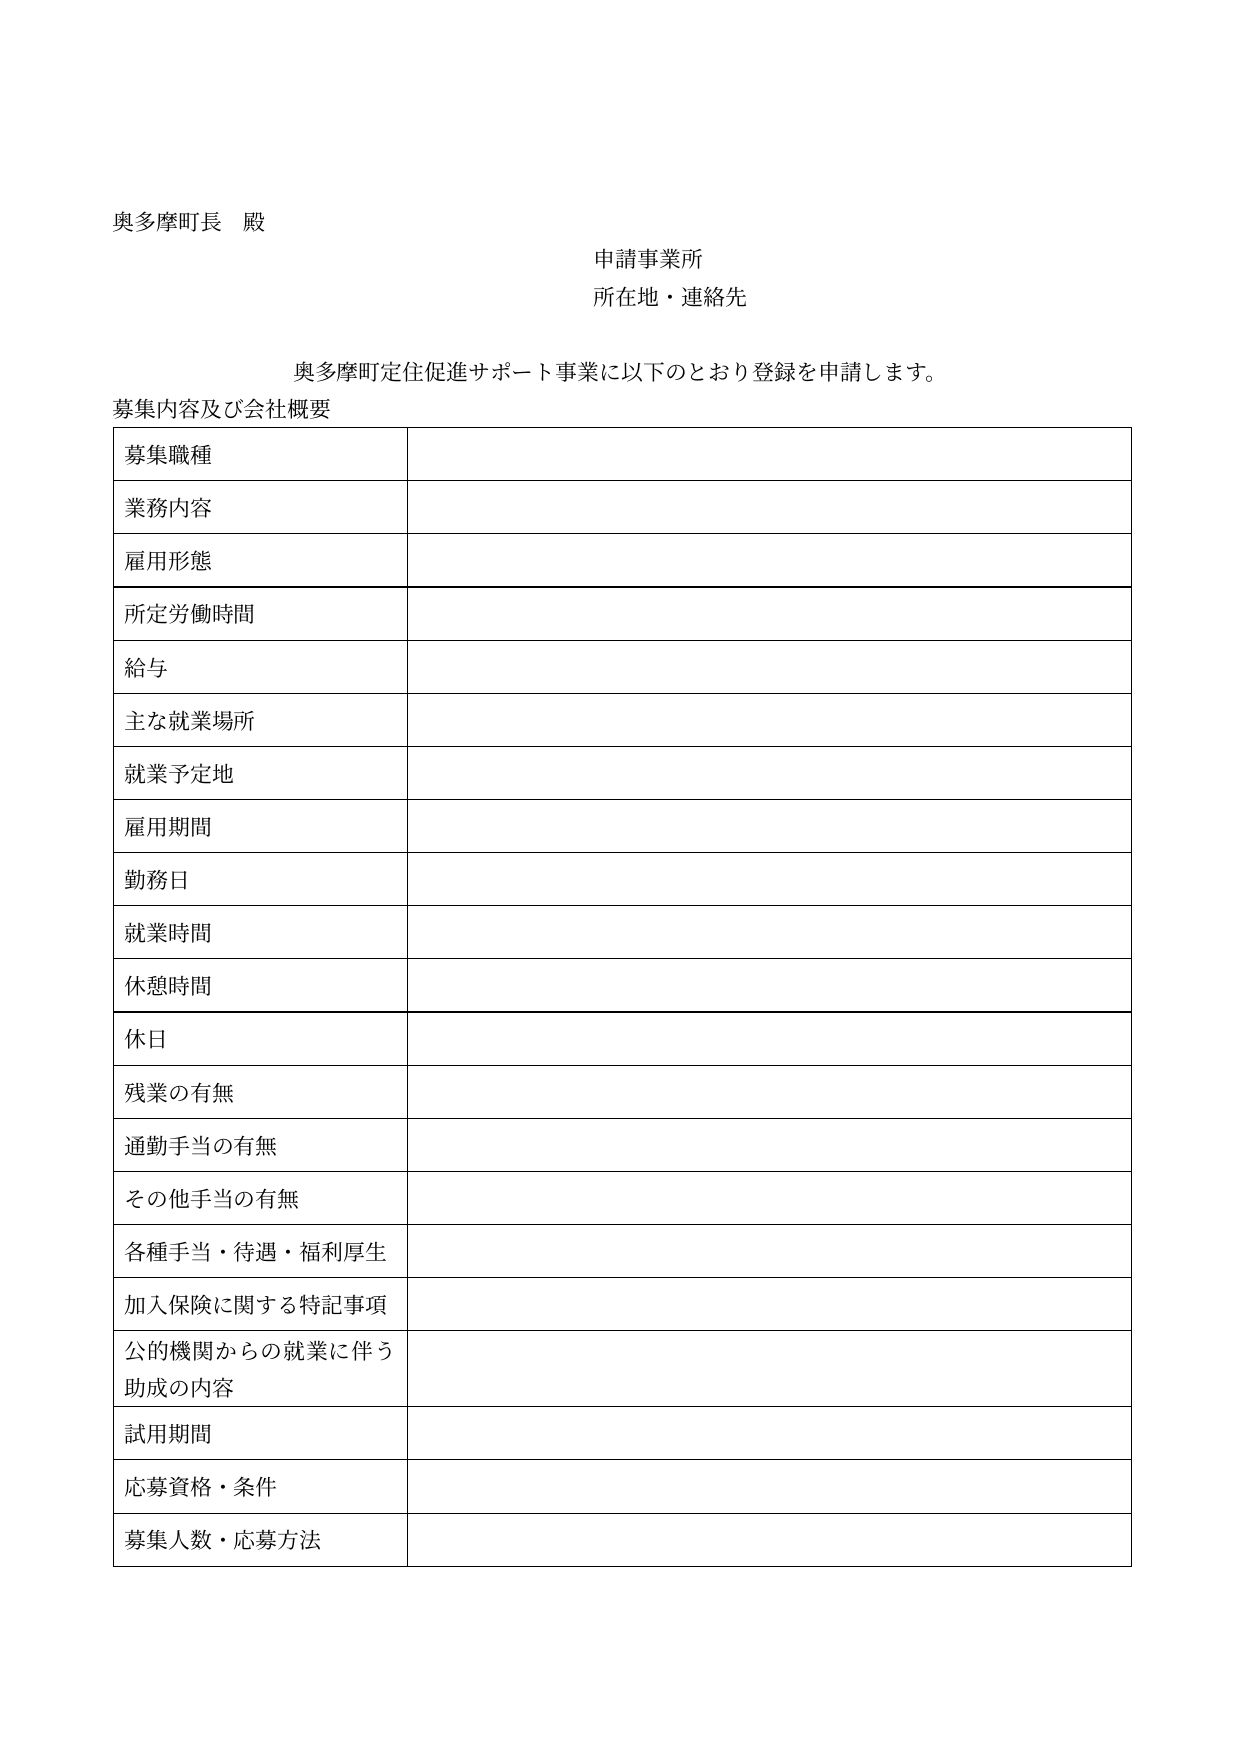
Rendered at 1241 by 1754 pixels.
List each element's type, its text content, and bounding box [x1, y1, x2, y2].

table_cell [408, 853, 1131, 905]
table_header [408, 428, 1131, 480]
table_cell [408, 1066, 1131, 1118]
table_cell 休日 [114, 1013, 407, 1064]
table_cell [408, 534, 1131, 586]
table_cell 応募資格・条件 [114, 1460, 407, 1512]
table_cell [408, 1013, 1131, 1064]
table_cell [408, 1119, 1131, 1171]
text 所在地・連絡先 [112, 277, 1128, 314]
table_cell [408, 1407, 1131, 1459]
table_cell [408, 1172, 1131, 1224]
table_cell [408, 906, 1131, 958]
table_cell 休憩時間 [114, 959, 407, 1011]
table_cell 就業時間 [114, 906, 407, 958]
table_cell [408, 694, 1131, 746]
table_cell 雇用形態 [114, 534, 407, 586]
table_cell 業務内容 [114, 481, 407, 533]
table_header 募集職種 [114, 428, 407, 480]
table_cell [408, 481, 1131, 533]
table_cell 就業予定地 [114, 747, 407, 799]
text 奥多摩町長 殿 [112, 202, 1128, 239]
table_cell 給与 [114, 641, 407, 693]
table_cell 各種手当・待遇・福利厚生 [114, 1225, 407, 1277]
table_cell [408, 641, 1131, 693]
table_cell [408, 1331, 1131, 1406]
table_cell 公的機関からの就業に伴う助成の内容 [114, 1331, 407, 1406]
table_cell 通勤手当の有無 [114, 1119, 407, 1171]
table_cell 残業の有無 [114, 1066, 407, 1118]
text 奥多摩町定住促進サポート事業に以下のとおり登録を申請します。 [112, 352, 1128, 389]
text 募集内容及び会社概要 [112, 389, 1128, 427]
table_cell [408, 800, 1131, 852]
table_cell 雇用期間 [114, 800, 407, 852]
table_cell [408, 588, 1131, 639]
table_cell [408, 959, 1131, 1011]
table_cell 所定労働時間 [114, 588, 407, 639]
table_cell [408, 1460, 1131, 1512]
table_cell 加入保険に関する特記事項 [114, 1278, 407, 1330]
table_cell 主な就業場所 [114, 694, 407, 746]
table_cell その他手当の有無 [114, 1172, 407, 1224]
table_cell [408, 1514, 1131, 1566]
table_cell [408, 1225, 1131, 1277]
table_cell [408, 1278, 1131, 1330]
table_cell [408, 747, 1131, 799]
table_cell 勤務日 [114, 853, 407, 905]
table_cell 募集人数・応募方法 [114, 1514, 407, 1566]
text 申請事業所 [112, 239, 1128, 277]
table_cell 試用期間 [114, 1407, 407, 1459]
